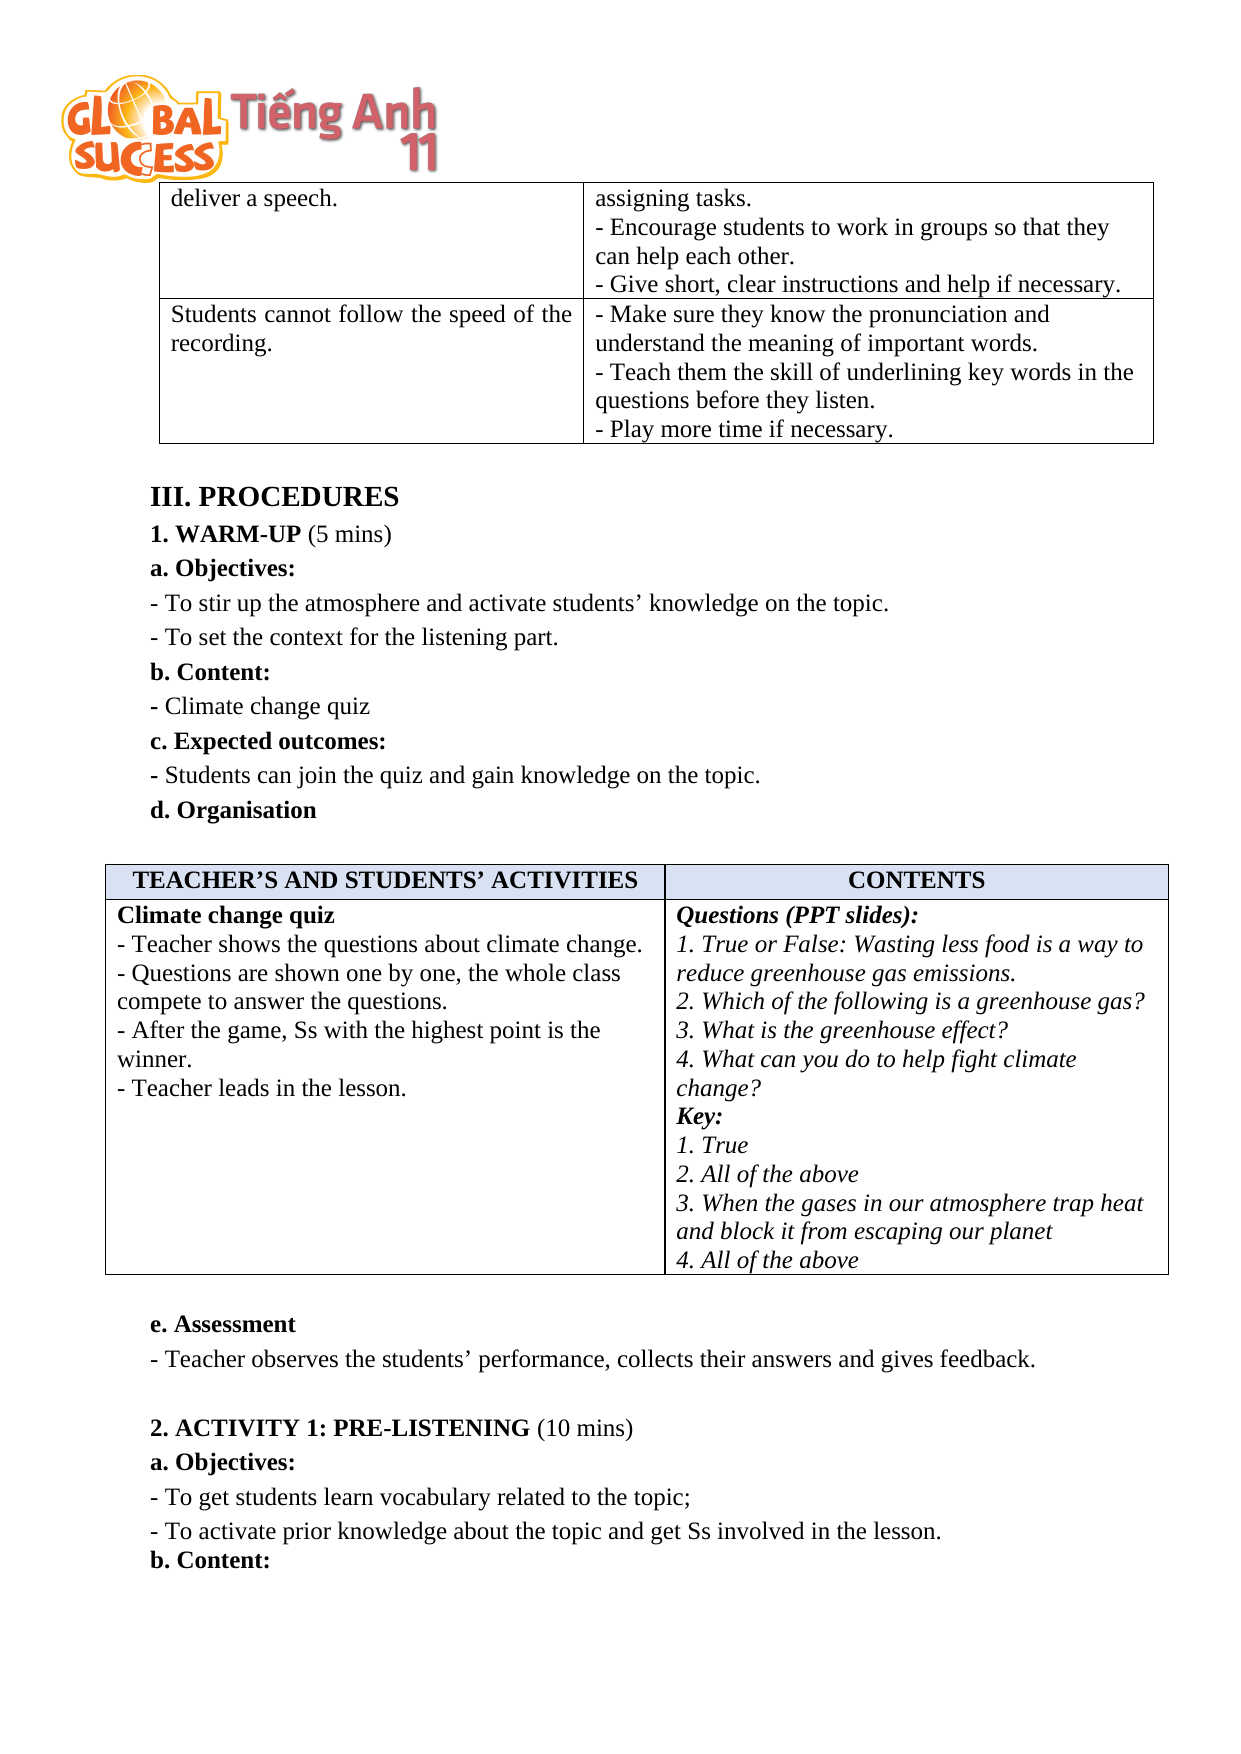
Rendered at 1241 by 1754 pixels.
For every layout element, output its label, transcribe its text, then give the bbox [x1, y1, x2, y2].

table_header CONTENTS [666, 865, 1168, 899]
text - To stir up the atmosphere and activate students’ knowledge on the topic. [150, 588, 1090, 617]
text 2. ACTIVITY 1: PRE-LISTENING (10 mins) [150, 1413, 1090, 1442]
table_cell Climate change quiz - Teacher shows the questions about climate change. - Questions are shown one by one, the whole class compete to answer the questions. - After the game, Ss with the highest point is the winner. - Teacher leads in the lesson. [106, 900, 664, 1274]
picture [61, 75, 441, 183]
text - Students can join the quiz and gain knowledge on the topic. [150, 760, 1090, 789]
table_cell - Make sure they know the pronunciation and understand the meaning of important words. - Teach them the skill of underlining key words in the questions before they listen. - Play more time if necessary. [584, 299, 1153, 443]
table_header TEACHER’S AND STUDENTS’ ACTIVITIES [106, 865, 664, 899]
text d. Organisation [150, 795, 1090, 823]
text e. Assessment [150, 1309, 1090, 1338]
text - To get students learn vocabulary related to the topic; [150, 1482, 1090, 1511]
text b. Content: [150, 1545, 1090, 1574]
text - To set the context for the listening part. [150, 622, 1090, 651]
text III. PROCEDURES [150, 479, 1090, 512]
table_cell Students may lack more vocabulary to deliver a speech. [160, 183, 583, 298]
text a. Objectives: [150, 1447, 1090, 1476]
text b. Content: [150, 657, 1090, 686]
text 1. WARM-UP (5 mins) [150, 519, 1090, 548]
text c. Expected outcomes: [150, 726, 1090, 754]
table_cell Students cannot follow the speed of the recording. [160, 299, 583, 443]
text - Teacher observes the students’ performance, collects their answers and gives feedback. [150, 1344, 1090, 1373]
text - To activate prior knowledge about the topic and get Ss involved in the lesson. [150, 1516, 1090, 1545]
table_cell Questions (PPT slides): 1. True or False: Wasting less food is a way to reduce greenhouse gas emissions. 2. Which of the following is a greenhouse gas? 3. What is the greenhouse effect? 4. What can you do to help fight climate change? Key: 1. True 2. All of the above 3. When the gases in our atmosphere trap heat and block it from escaping our planet 4. All of the above [666, 900, 1168, 1274]
text a. Objectives: [150, 553, 1090, 582]
text - Climate change quiz [150, 691, 1090, 720]
